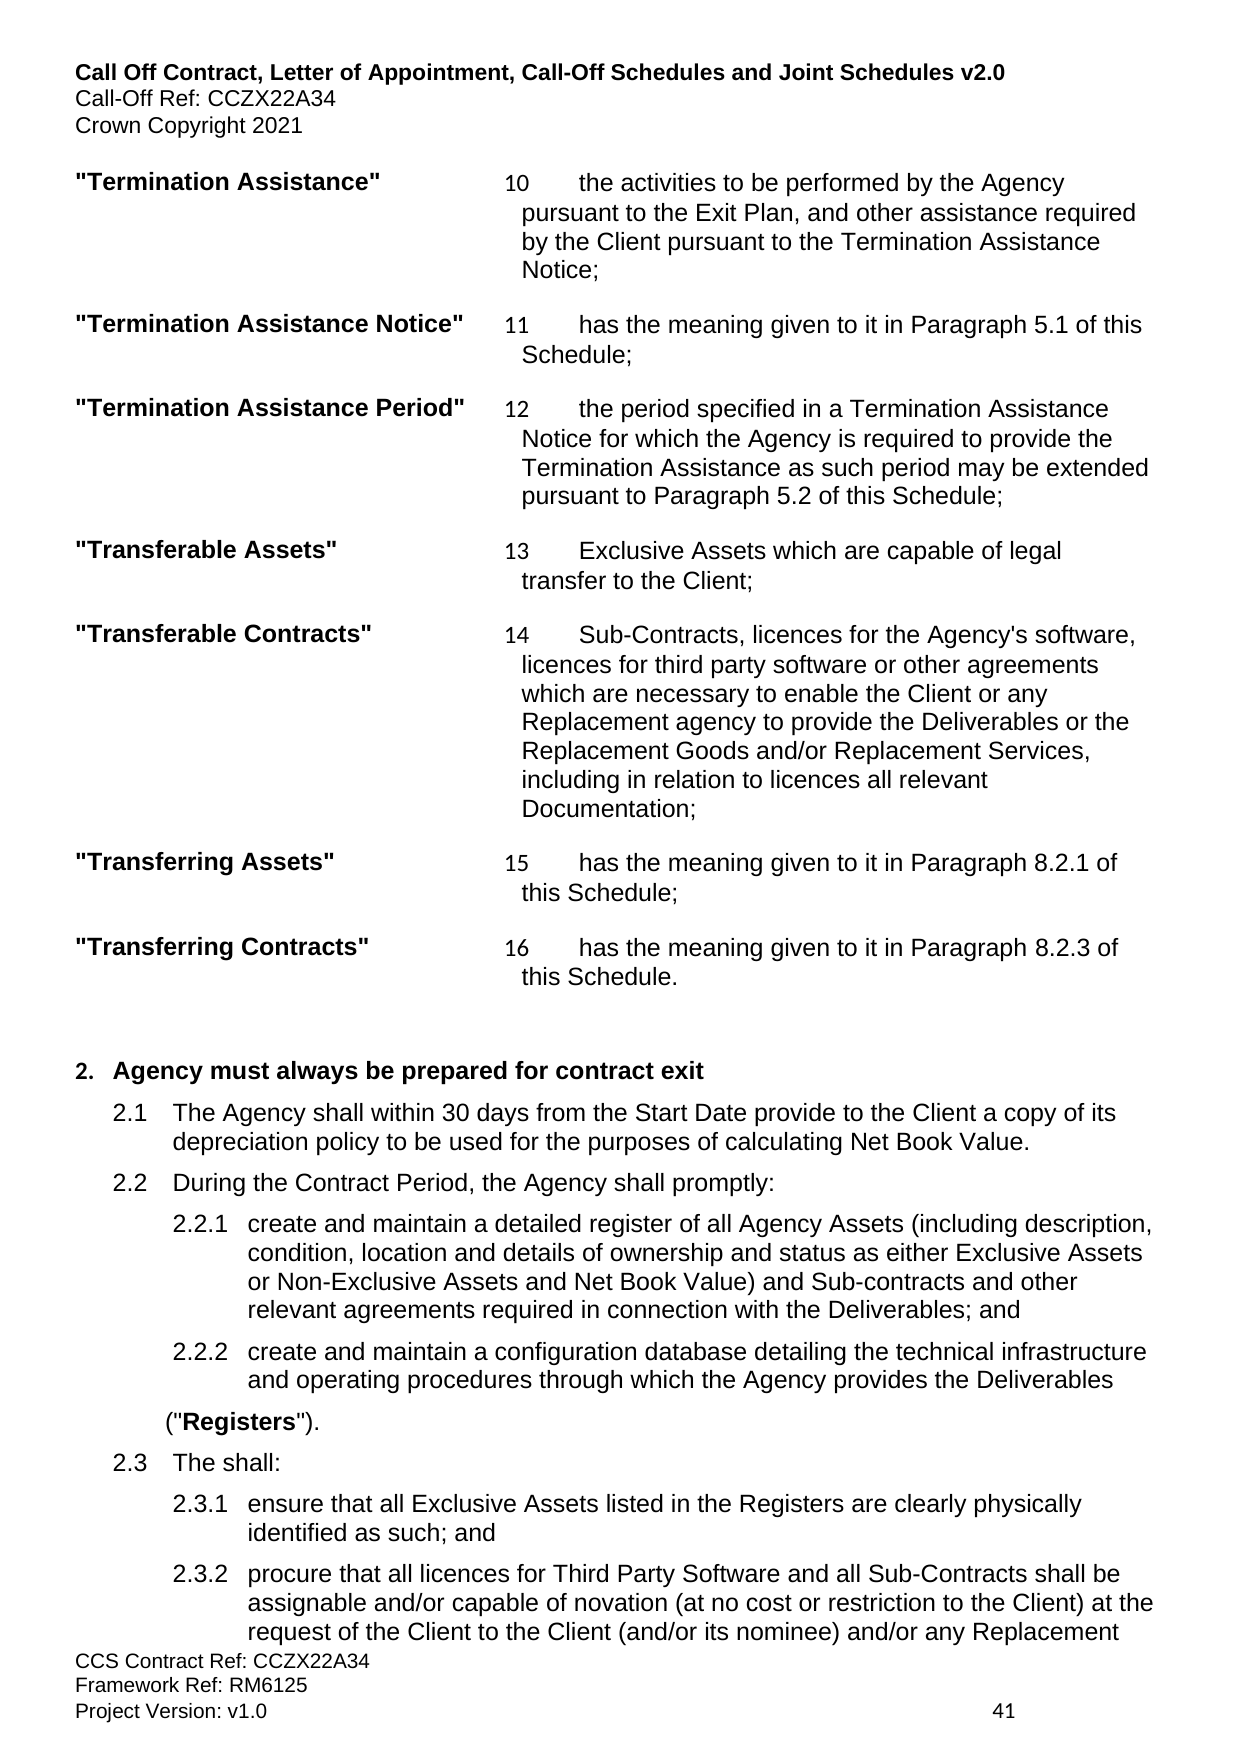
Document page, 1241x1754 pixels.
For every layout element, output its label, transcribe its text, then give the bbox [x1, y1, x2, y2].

table_cell "Transferring Contracts" [75, 919, 492, 1003]
table_cell "Transferring Assets" [75, 835, 492, 919]
list Agency must always be prepared for contract exit [75, 1055, 1165, 1085]
list The shall: [112, 1448, 1165, 1477]
text ("Registers"). [165, 1407, 1165, 1435]
table_cell "Termination Assistance Period" [75, 381, 492, 523]
table_cell has the meaning given to it in Paragraph 8.2.1 of this Schedule; [493, 835, 1165, 919]
list create and maintain a configuration database detailing the technical infrastructure and operating procedures through which the Agency provides the Deliverables [172, 1337, 1165, 1394]
list During the Contract Period, the Agency shall promptly: [112, 1168, 1165, 1197]
table_cell has the meaning given to it in Paragraph 8.2.3 of this Schedule. [493, 919, 1165, 1003]
list create and maintain a detailed register of all Agency Assets (including description, condition, location and details of ownership and status as either Exclusive Assets or Non-Exclusive Assets and Net Book Value) and Sub-contracts and other relevant agreements required in connection with the Deliverables; and [172, 1209, 1165, 1324]
table_cell the activities to be performed by the Agency pursuant to the Exit Plan, and other assistance required by the Client pursuant to the Termination Assistance Notice; [493, 155, 1165, 297]
list ensure that all Exclusive Assets listed in the Registers are clearly physically identified as such; and [172, 1489, 1165, 1547]
list The Agency shall within 30 days from the Start Date provide to the Client a copy of its depreciation policy to be used for the purposes of calculating Net Book Value. [112, 1098, 1165, 1155]
table_cell the period specified in a Termination Assistance Notice for which the Agency is required to provide the Termination Assistance as such period may be extended pursuant to Paragraph 5.2 of this Schedule; [493, 381, 1165, 523]
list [172, 1559, 1165, 1645]
table_cell Exclusive Assets which are capable of legal transfer to the Client; [493, 523, 1165, 607]
table_cell "Termination Assistance" [75, 155, 492, 297]
table_cell "Transferable Assets" [75, 523, 492, 607]
table_cell "Transferable Contracts" [75, 607, 492, 835]
table_cell has the meaning given to it in Paragraph 5.1 of this Schedule; [493, 297, 1165, 381]
table_cell Sub-Contracts, licences for the Agency's software, licences for third party software or other agreements which are necessary to enable the Client or any Replacement agency to provide the Deliverables or the Replacement Goods and/or Replacement Services, including in relation to licences all relevant Documentation; [493, 607, 1165, 835]
table_cell "Termination Assistance Notice" [75, 297, 492, 381]
